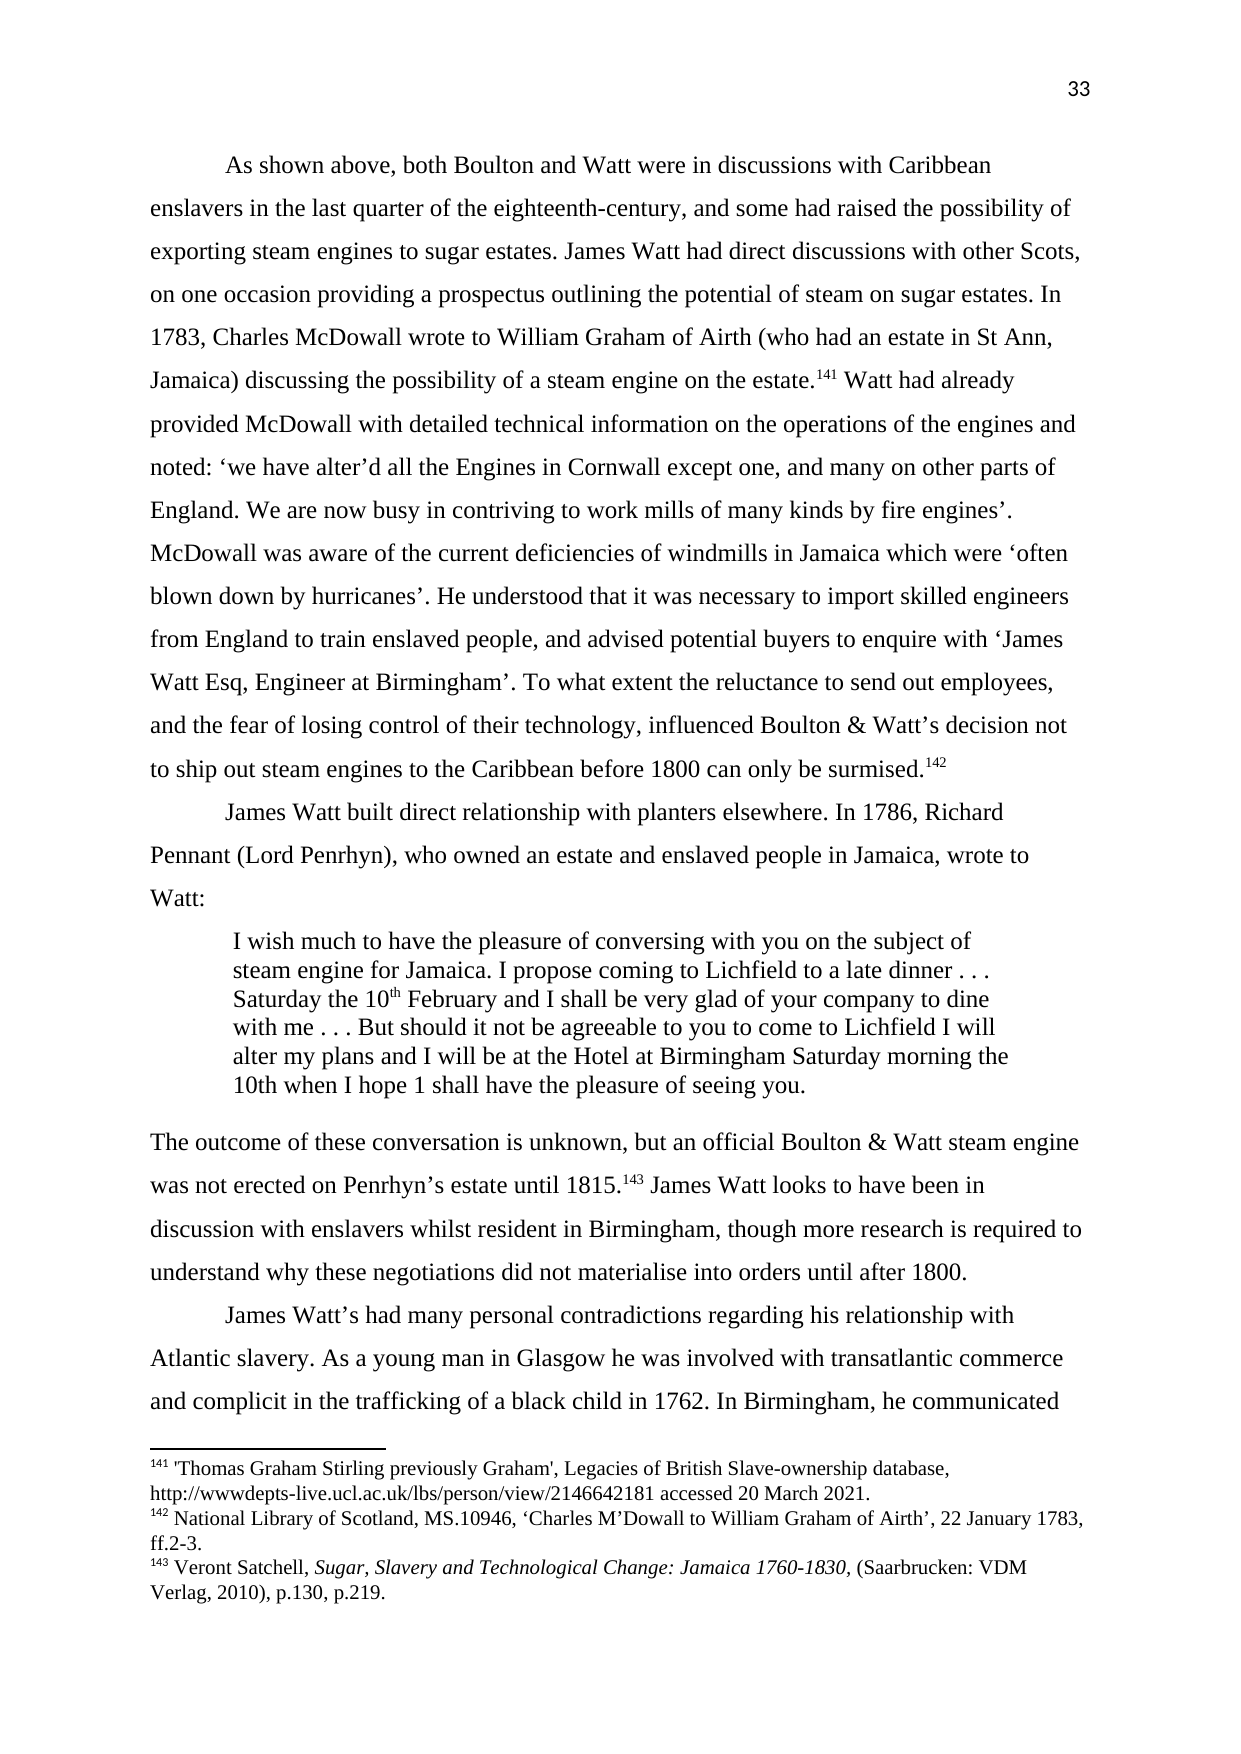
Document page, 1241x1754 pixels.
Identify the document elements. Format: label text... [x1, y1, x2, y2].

text James Watt built direct relationship with planters elsewhere. In 1786, Richard Pennant (Lord Penrhyn), who owned an estate and enslaved people in Jamaica, wrote to Watt: [150, 797, 1090, 912]
text 10th when I hope 1 shall have the pleasure of seeing you. [233, 1070, 1090, 1099]
text I wish much to have the pleasure of conversing with you on the subject of [233, 926, 1090, 955]
text The outcome of these conversation is unknown, but an official Boulton & Watt steam engine was not erected on Penrhyn’s estate until 1815. James Watt looks to have been in discussion with enslavers whilst resident in Birmingham, though more research is required to understand why these negotiations did not materialise into orders until after 1800. [150, 1127, 1090, 1286]
text with me . . . But should it not be agreeable to you to come to Lichfield I will [233, 1012, 1090, 1041]
text alter my plans and I will be at the Hotel at Birmingham Saturday morning the [233, 1041, 1090, 1070]
text Saturday the 10th February and I shall be very glad of your company to dine [233, 984, 1090, 1012]
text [150, 1300, 1090, 1415]
text steam engine for Jamaica. I propose coming to Lichfield to a late dinner . . . [233, 955, 1090, 984]
text As shown above, both Boulton and Watt were in discussions with Caribbean enslavers in the last quarter of the eighteenth-century, and some had raised the possibility of exporting steam engines to sugar estates. James Watt had direct discussions with other Scots, on one occasion providing a prospectus outlining the potential of steam on sugar estates. In 1783, Charles McDowall wrote to William Graham of Airth (who had an estate in St Ann, Jamaica) discussing the possibility of a steam engine on the estate. Watt had already provided McDowall with detailed technical information on the operations of the engines and noted: ‘we have alter’d all the Engines in Cornwall except one, and many on other parts of England. We are now busy in contriving to work mills of many kinds by fire engines’. McDowall was aware of the current deficiencies of windmills in Jamaica which were ‘often blown down by hurricanes’. He understood that it was necessary to import skilled engineers from England to train enslaved people, and advised potential buyers to enquire with ‘James Watt Esq, Engineer at Birmingham’. To what extent the reluctance to send out employees, and the fear of losing control of their technology, influenced Boulton & Watt’s decision not to ship out steam engines to the Caribbean before 1800 can only be surmised. [150, 150, 1090, 782]
